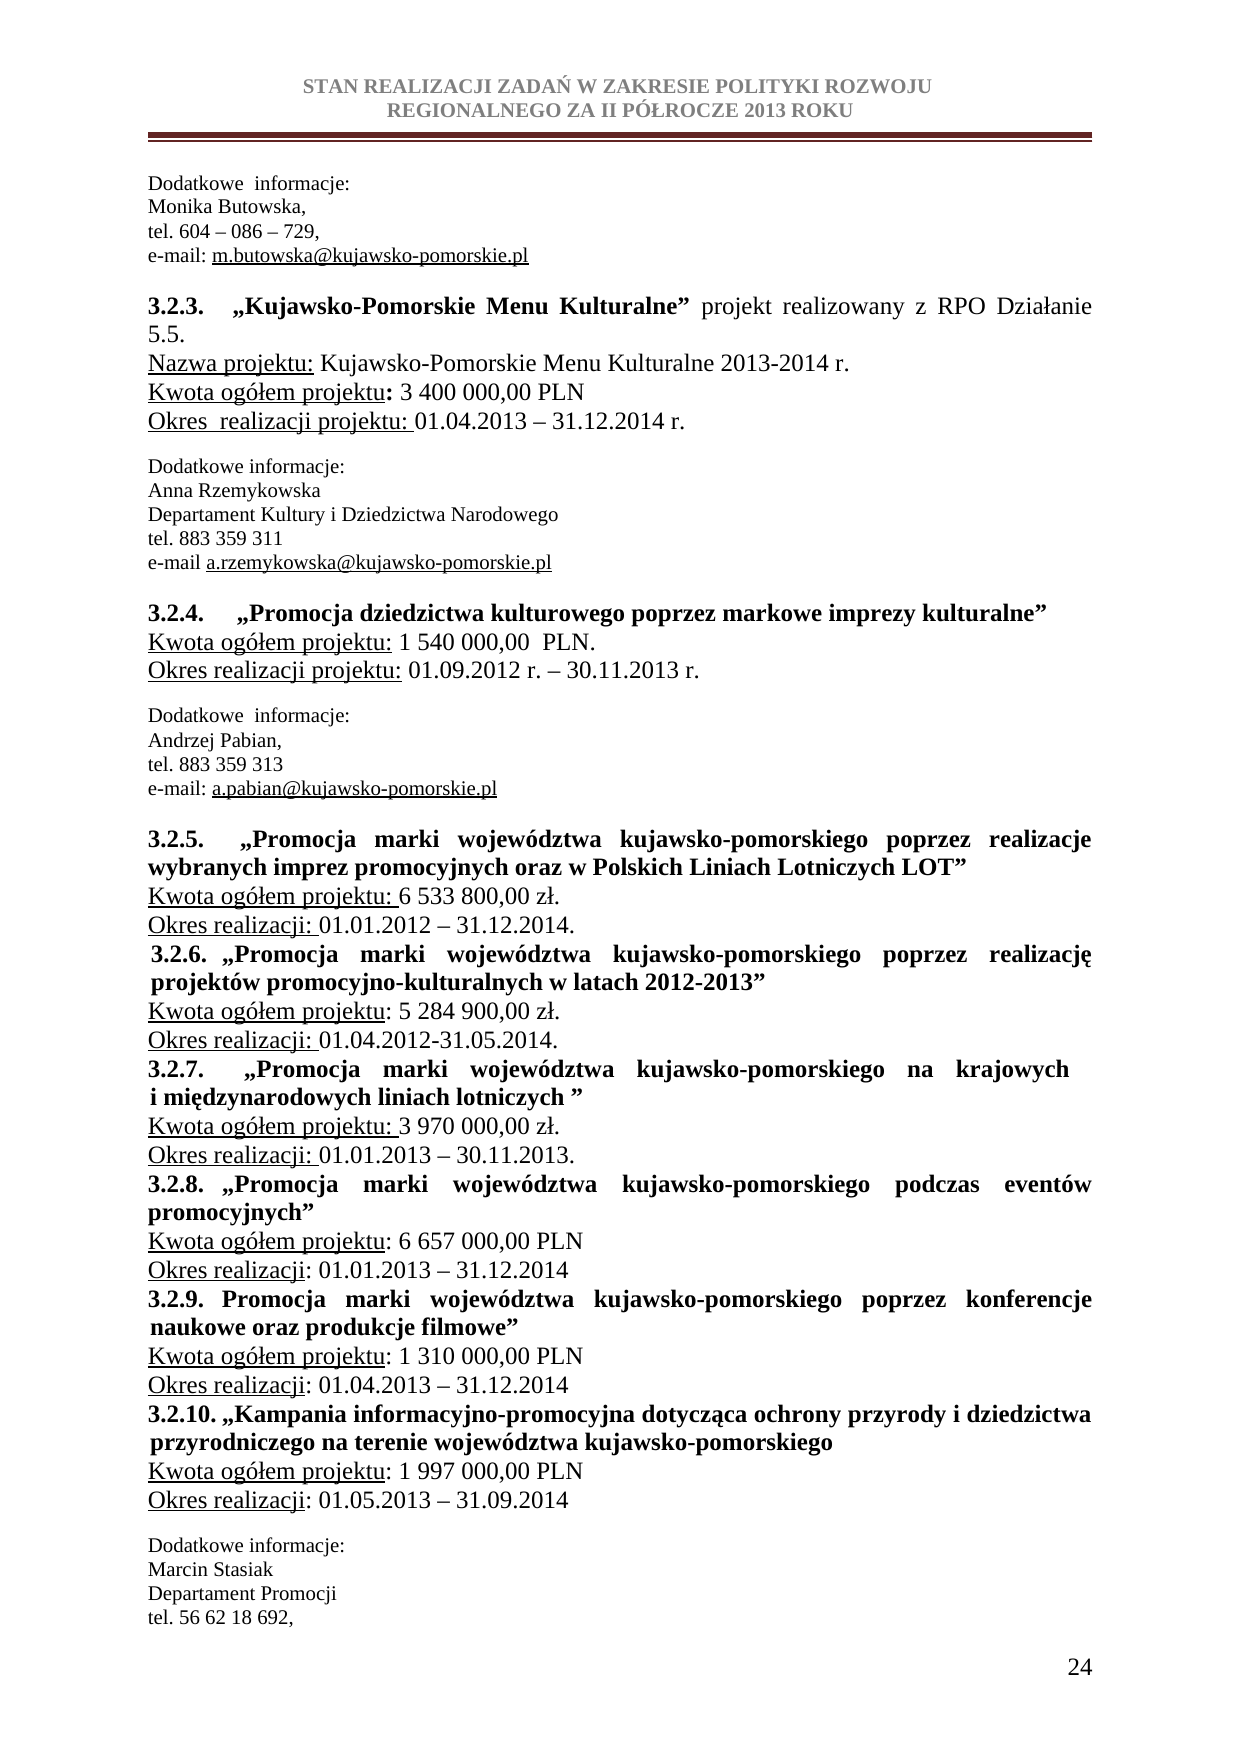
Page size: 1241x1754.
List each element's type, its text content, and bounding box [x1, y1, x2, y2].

list „Promocja marki województwa kujawsko-pomorskiego na krajowych i międzynarodowych liniach lotniczych ” [148, 1054, 1092, 1111]
text Dodatkowe informacje: [148, 1533, 1092, 1557]
text Marcin Stasiak [148, 1557, 1092, 1581]
list „Promocja marki województwa kujawsko-pomorskiego poprzez realizacje wybranych imprez promocyjnych oraz w Polskich Liniach Lotniczych LOT” [148, 824, 1092, 881]
text Anna Rzemykowska Departament Kultury i Dziedzictwa Narodowego tel. 883 359 311 [148, 478, 1092, 550]
text Kwota ogółem projektu: 3 970 000,00 zł. [148, 1111, 1092, 1140]
text Dodatkowe informacje: [148, 703, 1092, 727]
text tel. 883 359 313 [148, 752, 1092, 776]
text Kwota ogółem projektu: 3 400 000,00 PLN [148, 377, 1092, 406]
text tel. 56 62 18 692, [148, 1605, 1092, 1629]
text tel. 604 – 086 – 729, [148, 218, 1092, 243]
text Nazwa projektu: Kujawsko-Pomorskie Menu Kulturalne 2013-2014 r. [148, 348, 1092, 377]
text Okres realizacji projektu: 01.04.2013 – 31.12.2014 r. [148, 406, 1092, 434]
list Promocja marki województwa kujawsko-pomorskiego poprzez konferencje naukowe oraz produkcje filmowe” [148, 1284, 1092, 1341]
list „Kujawsko-Pomorskie Menu Kulturalne” projekt realizowany z RPO Działanie 5.5. [148, 291, 1092, 348]
list „Promocja marki województwa kujawsko-pomorskiego poprzez realizację projektów promocyjno-kulturalnych w latach 2012-2013” [151, 939, 1092, 996]
text Kwota ogółem projektu: 5 284 900,00 zł. [148, 996, 1092, 1025]
text Dodatkowe informacje: [148, 454, 1092, 478]
list „Kampania informacyjno-promocyjna dotycząca ochrony przyrody i dziedzictwa przyrodniczego na terenie województwa kujawsko-pomorskiego [148, 1399, 1092, 1456]
text Okres realizacji: 01.04.2012-31.05.2014. [148, 1025, 1092, 1054]
text Kwota ogółem projektu: 6 657 000,00 PLN [148, 1226, 1092, 1255]
text Okres realizacji: 01.01.2013 – 30.11.2013. [148, 1140, 1092, 1169]
text Kwota ogółem projektu: 6 533 800,00 zł. [148, 881, 1092, 910]
text Okres realizacji: 01.05.2013 – 31.09.2014 [148, 1485, 1092, 1514]
text Okres realizacji projektu: 01.09.2012 r. – 30.11.2013 r. [148, 656, 1092, 684]
text Departament Promocji [148, 1581, 1092, 1605]
text Okres realizacji: 01.01.2012 – 31.12.2014. [148, 910, 1092, 939]
text Kwota ogółem projektu: 1 997 000,00 PLN [148, 1456, 1092, 1485]
text Dodatkowe informacje: [148, 170, 1092, 194]
text e-mail a.rzemykowska@kujawsko-pomorskie.pl [148, 550, 1092, 574]
text Kwota ogółem projektu: 1 540 000,00 PLN. [148, 627, 1092, 656]
text e-mail: m.butowska@kujawsko-pomorskie.pl [148, 243, 1092, 267]
list „Promocja dziedzictwa kulturowego poprzez markowe imprezy kulturalne” [148, 598, 1092, 627]
list „Promocja marki województwa kujawsko-pomorskiego podczas eventów promocyjnych” [148, 1169, 1092, 1226]
text Okres realizacji: 01.04.2013 – 31.12.2014 [148, 1370, 1092, 1399]
text e-mail: a.pabian@kujawsko-pomorskie.pl [148, 776, 1092, 800]
text Monika Butowska, [148, 194, 1092, 218]
text Okres realizacji: 01.01.2013 – 31.12.2014 [148, 1255, 1092, 1284]
text Andrzej Pabian, [148, 727, 1092, 752]
text Kwota ogółem projektu: 1 310 000,00 PLN [148, 1341, 1092, 1370]
